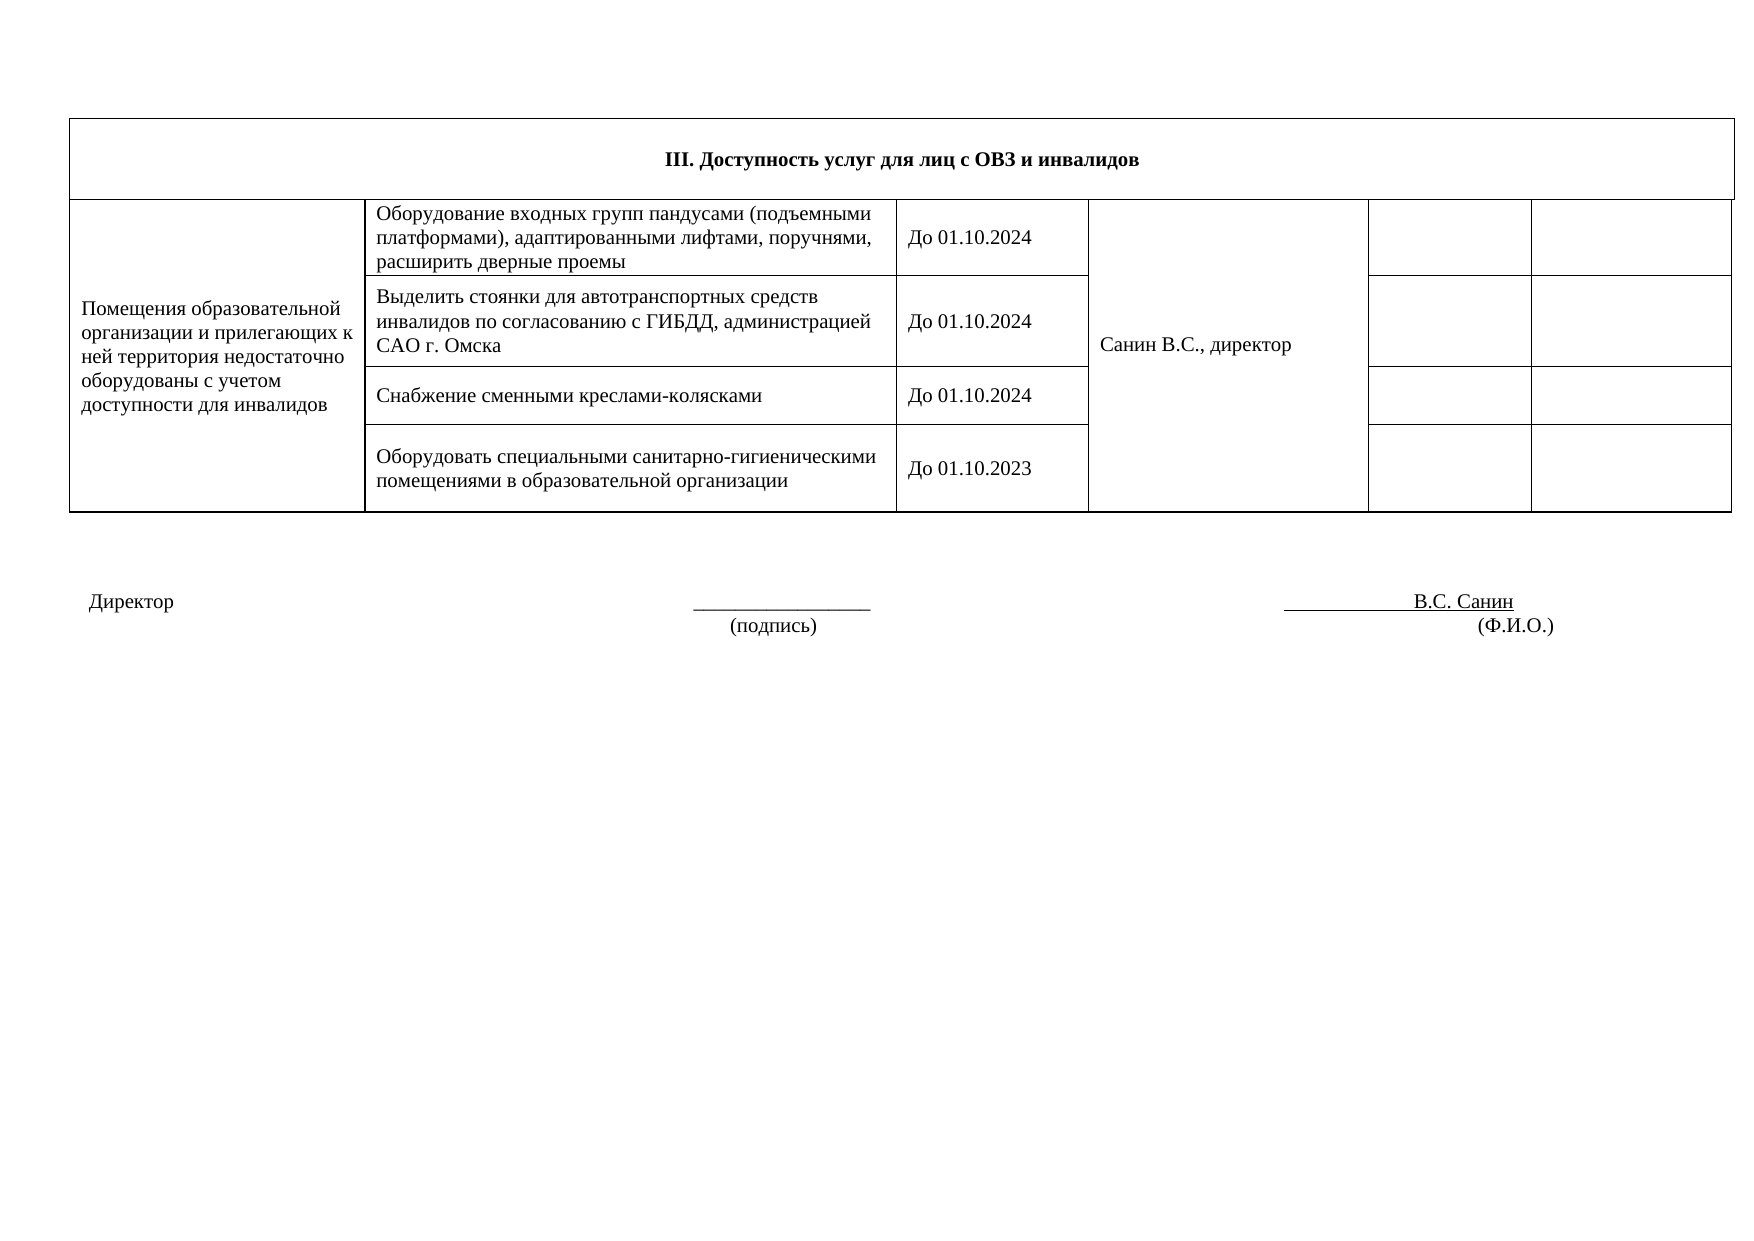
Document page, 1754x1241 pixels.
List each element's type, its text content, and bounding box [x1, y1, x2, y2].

text (подпись) (Ф.И.О.) [89, 613, 1636, 637]
table_cell До 01.10.2024 [897, 200, 1088, 274]
table_cell До 01.10.2024 [897, 367, 1088, 424]
table_cell [1369, 276, 1531, 366]
text Директор _________________ В.С. Санин [89, 589, 1636, 613]
table_cell Оборудование входных групп пандусами (подъемными платформами), адаптированными лифтами, поручнями, расширить дверные проемы [366, 200, 896, 274]
table_cell [1532, 276, 1731, 366]
table_cell Снабжение сменными креслами-колясками [366, 367, 896, 424]
table_cell [1369, 367, 1531, 424]
table_cell До 01.10.2023 [897, 425, 1088, 511]
table_cell [1369, 425, 1531, 511]
table_cell Выделить стоянки для автотранспортных средств инвалидов по согласованию с ГИБДД, администрацией САО г. Омска [366, 276, 896, 366]
table_cell [1532, 425, 1731, 511]
table_cell Помещения образовательной организации и прилегающих к ней территория недостаточно оборудованы с учетом доступности для инвалидов [70, 200, 364, 511]
table_cell [1369, 200, 1531, 274]
table_cell Оборудовать специальными санитарно-гигиеническими помещениями в образовательной организации [366, 425, 896, 511]
table_cell [1532, 367, 1731, 424]
table_cell [1532, 200, 1731, 274]
table_cell Санин В.С., директор [1089, 200, 1368, 511]
table_header III. Доступность услуг для лиц с ОВЗ и инвалидов [70, 119, 1734, 199]
table_cell До 01.10.2024 [897, 276, 1088, 366]
